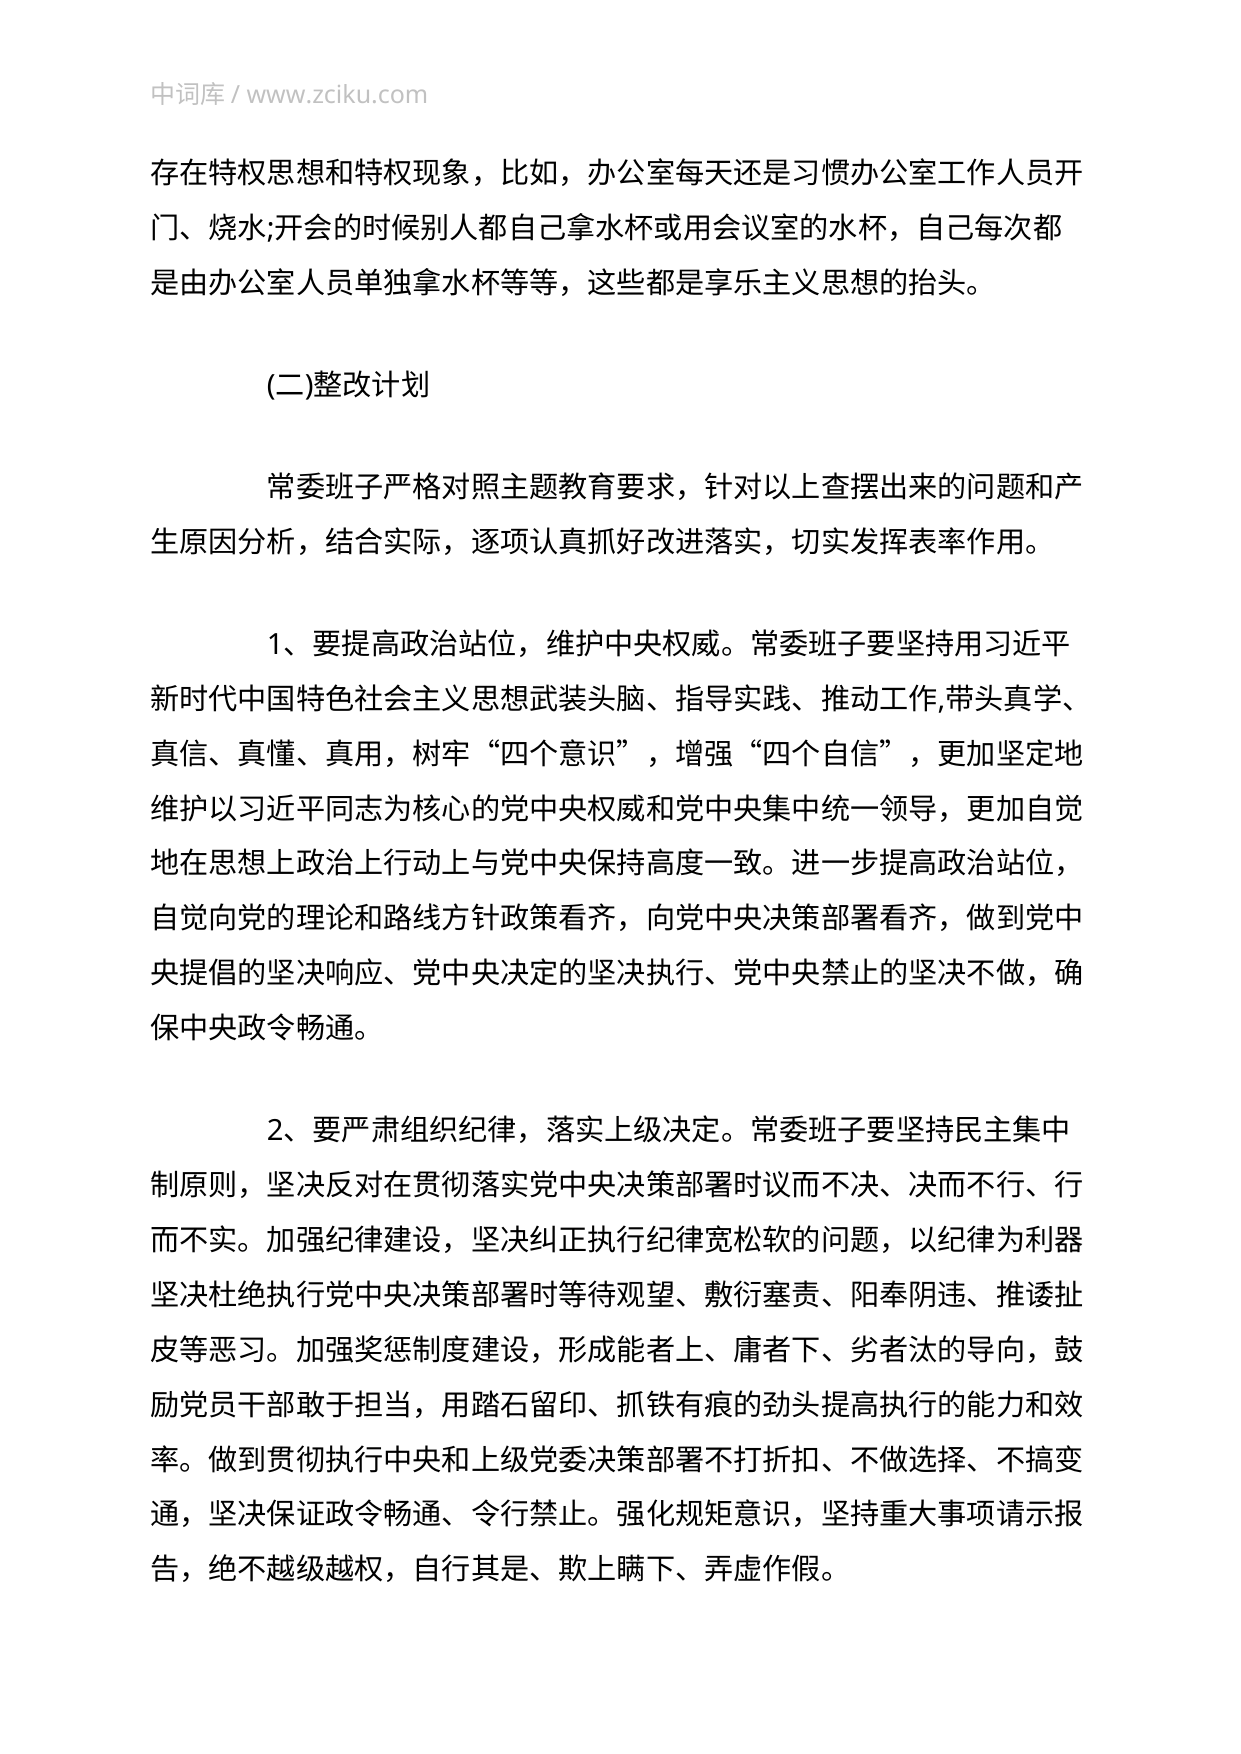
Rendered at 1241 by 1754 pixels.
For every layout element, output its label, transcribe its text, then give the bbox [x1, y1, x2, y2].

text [150, 150, 1090, 302]
text 1、要提高政治站位，维护中央权威。常委班子要坚持用习近平新时代中国特色社会主义思想武装头脑、指导实践、推动工作,带头真学、真信、真懂、真用，树牢“四个意识”，增强“四个自信”，更加坚定地维护以习近平同志为核心的党中央权威和党中央集中统一领导，更加自觉地在思想上政治上行动上与党中央保持高度一致。进一步提高政治站位，自觉向党的理论和路线方针政策看齐，向党中央决策部署看齐，做到党中央提倡的坚决响应、党中央决定的坚决执行、党中央禁止的坚决不做，确保中央政令畅通。 [150, 620, 1090, 1047]
text (二)整改计划 [150, 362, 1090, 404]
text 2、要严肃组织纪律，落实上级决定。常委班子要坚持民主集中制原则，坚决反对在贯彻落实党中央决策部署时议而不决、决而不行、行而不实。加强纪律建设，坚决纠正执行纪律宽松软的问题，以纪律为利器坚决杜绝执行党中央决策部署时等待观望、敷衍塞责、阳奉阴违、推诿扯皮等恶习。加强奖惩制度建设，形成能者上、庸者下、劣者汰的导向，鼓励党员干部敢于担当，用踏石留印、抓铁有痕的劲头提高执行的能力和效率。做到贯彻执行中央和上级党委决策部署不打折扣、不做选择、不搞变通，坚决保证政令畅通、令行禁止。强化规矩意识，坚持重大事项请示报告，绝不越级越权，自行其是、欺上瞒下、弄虚作假。 [150, 1107, 1090, 1588]
text 常委班子严格对照主题教育要求，针对以上查摆出来的问题和产生原因分析，结合实际，逐项认真抓好改进落实，切实发挥表率作用。 [150, 464, 1090, 561]
